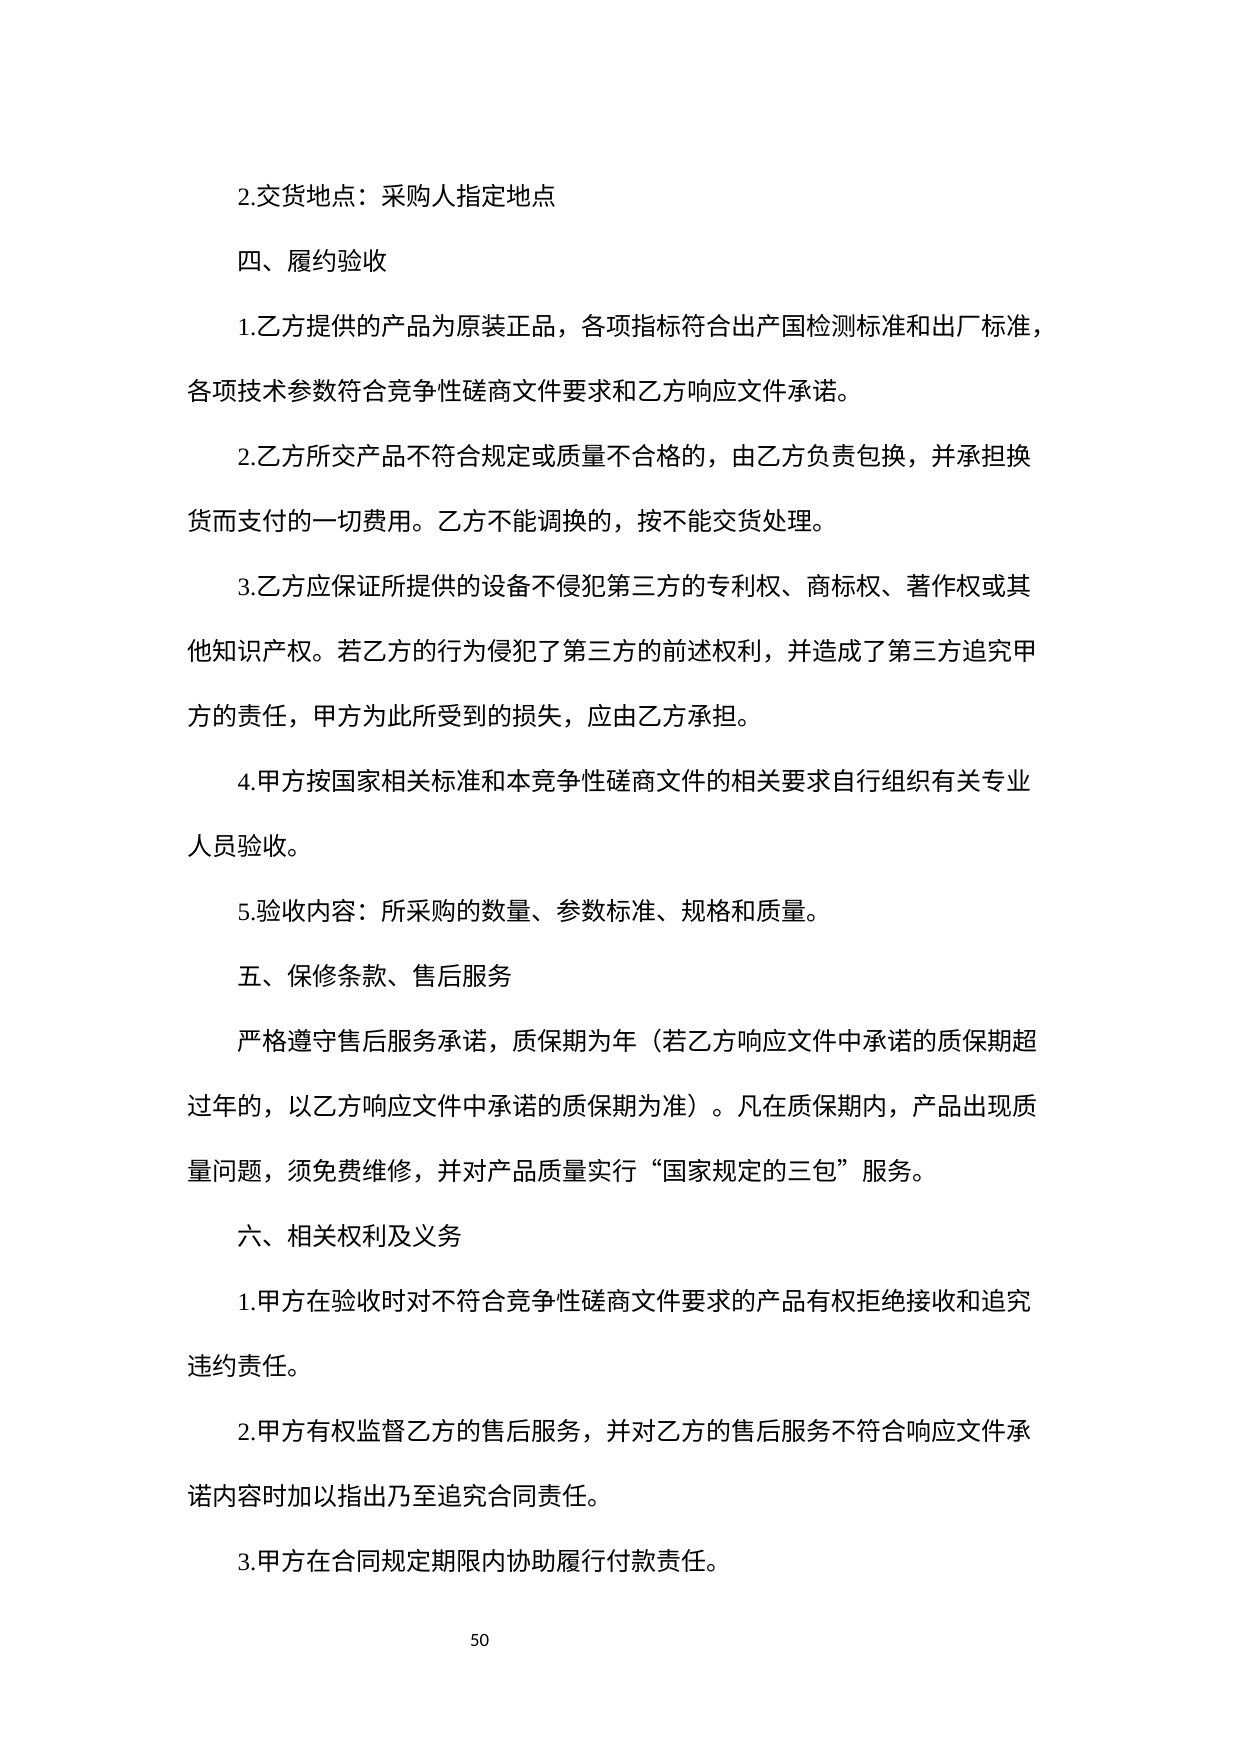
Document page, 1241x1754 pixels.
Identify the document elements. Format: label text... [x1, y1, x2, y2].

text 2.交货地点：采购人指定地点 [187, 162, 1053, 227]
text 3.乙方应保证所提供的设备不侵犯第三方的专利权、商标权、著作权或其他知识产权。若乙方的行为侵犯了第三方的前述权利，并造成了第三方追究甲方的责任，甲方为此所受到的损失，应由乙方承担。 [187, 552, 1053, 747]
text 1.甲方在验收时对不符合竞争性磋商文件要求的产品有权拒绝接收和追究违约责任。 [187, 1267, 1053, 1397]
text 5.验收内容：所采购的数量、参数标准、规格和质量。 [187, 877, 1053, 942]
text 严格遵守售后服务承诺，质保期为年（若乙方响应文件中承诺的质保期超过年的，以乙方响应文件中承诺的质保期为准）。凡在质保期内，产品出现质量问题，须免费维修，并对产品质量实行“国家规定的三包”服务。 [187, 1007, 1053, 1202]
text 五、保修条款、售后服务 [187, 942, 1053, 1007]
text 六、相关权利及义务 [187, 1202, 1053, 1267]
text 2.甲方有权监督乙方的售后服务，并对乙方的售后服务不符合响应文件承诺内容时加以指出乃至追究合同责任。 [187, 1397, 1053, 1527]
text 2.乙方所交产品不符合规定或质量不合格的，由乙方负责包换，并承担换货而支付的一切费用。乙方不能调换的，按不能交货处理。 [187, 422, 1053, 552]
text 1.乙方提供的产品为原装正品，各项指标符合出产国检测标准和出厂标准，各项技术参数符合竞争性磋商文件要求和乙方响应文件承诺。 [187, 292, 1053, 422]
text 4.甲方按国家相关标准和本竞争性磋商文件的相关要求自行组织有关专业人员验收。 [187, 747, 1053, 877]
text 3.甲方在合同规定期限内协助履行付款责任。 [187, 1527, 1053, 1592]
text 四、履约验收 [187, 227, 1053, 292]
